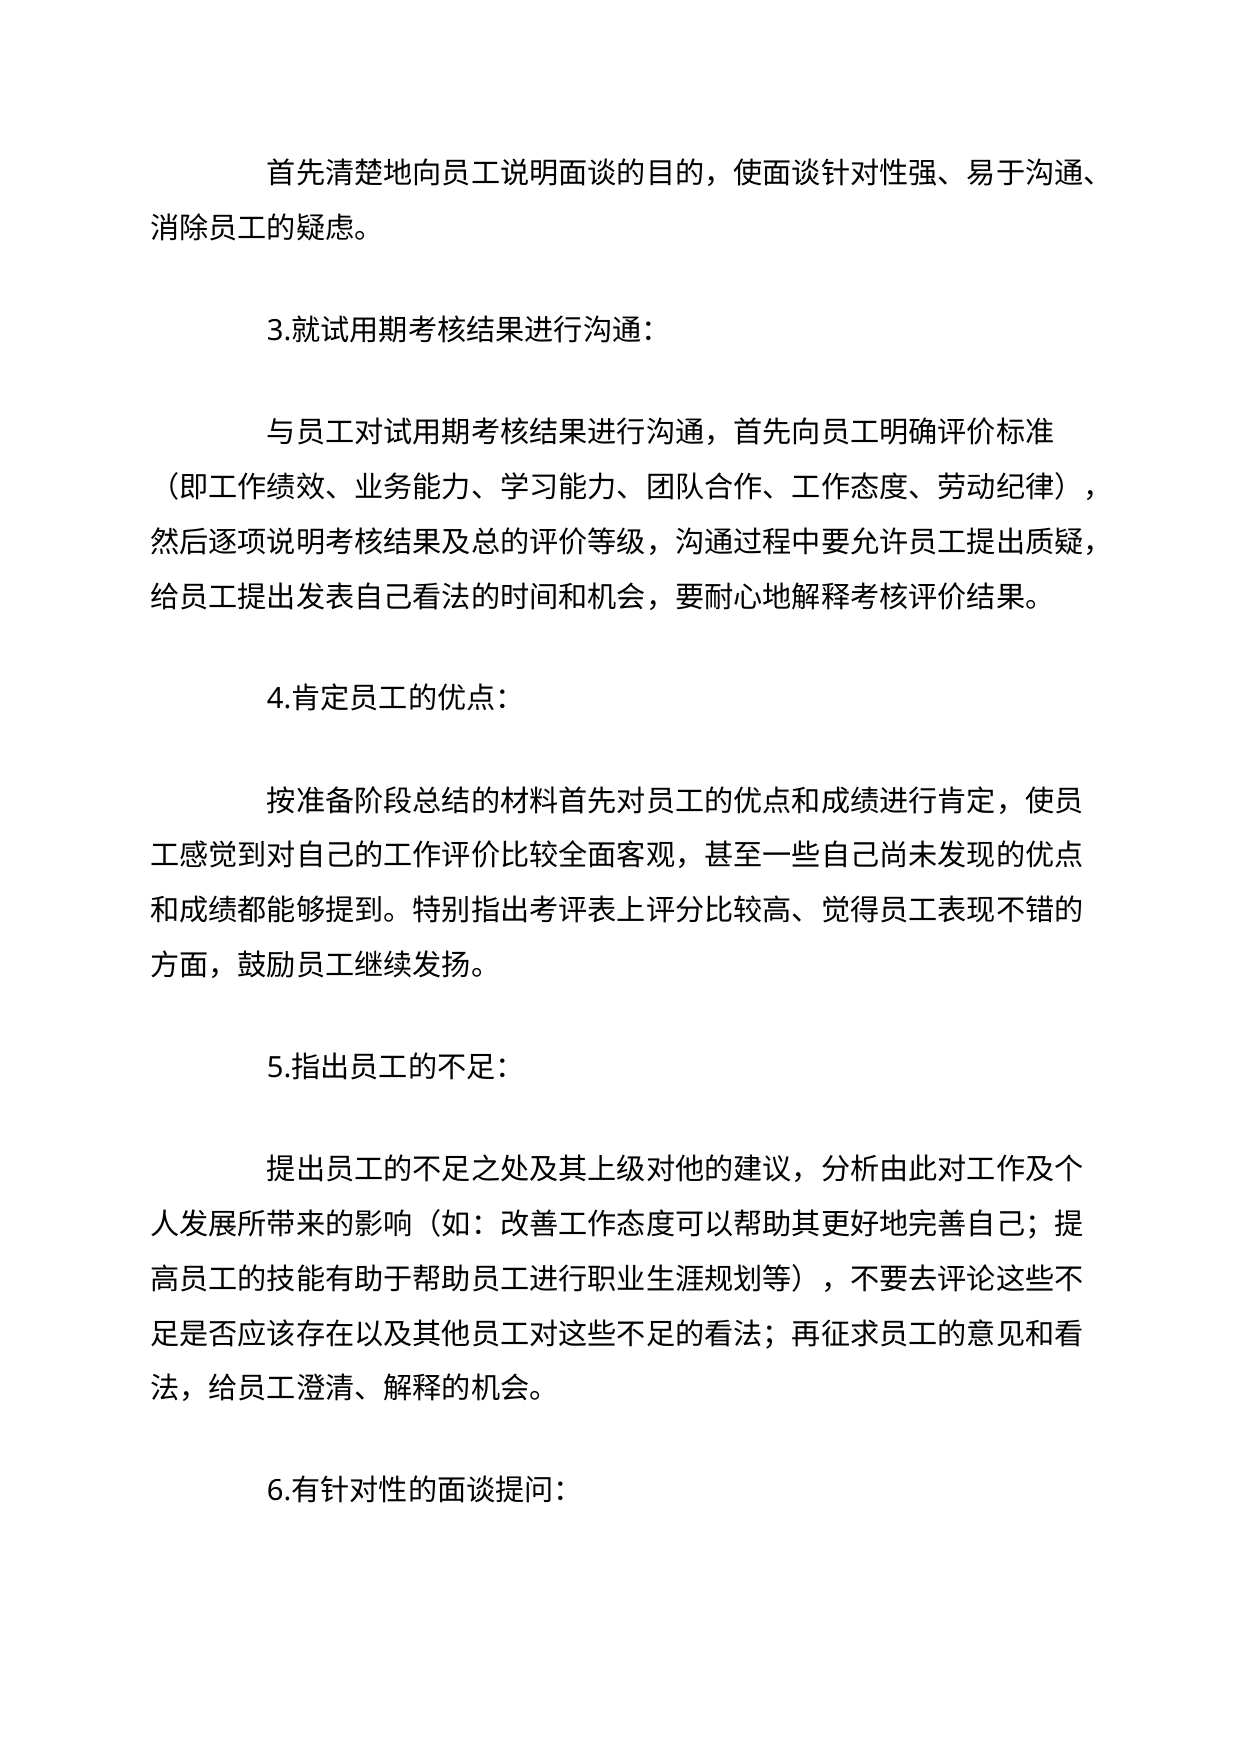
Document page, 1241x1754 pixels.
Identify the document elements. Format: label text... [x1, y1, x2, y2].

text 6.有针对性的面谈提问： [150, 1467, 1090, 1509]
text 5.指出员工的不足： [150, 1043, 1090, 1086]
text 与员工对试用期考核结果进行沟通，首先向员工明确评价标准（即工作绩效、业务能力、学习能力、团队合作、工作态度、劳动纪律），然后逐项说明考核结果及总的评价等级，沟通过程中要允许员工提出质疑，给员工提出发表自己看法的时间和机会，要耐心地解释考核评价结果。 [150, 409, 1090, 616]
text 3.就试用期考核结果进行沟通： [150, 307, 1090, 349]
text 按准备阶段总结的材料首先对员工的优点和成绩进行肯定，使员工感觉到对自己的工作评价比较全面客观，甚至一些自己尚未发现的优点和成绩都能够提到。特别指出考评表上评分比较高、觉得员工表现不错的方面，鼓励员工继续发扬。 [150, 777, 1090, 984]
text 首先清楚地向员工说明面谈的目的，使面谈针对性强、易于沟通、消除员工的疑虑。 [150, 150, 1090, 247]
text 4.肯定员工的优点： [150, 675, 1090, 717]
text 提出员工的不足之处及其上级对他的建议，分析由此对工作及个人发展所带来的影响（如：改善工作态度可以帮助其更好地完善自己；提高员工的技能有助于帮助员工进行职业生涯规划等），不要去评论这些不足是否应该存在以及其他员工对这些不足的看法；再征求员工的意见和看法，给员工澄清、解释的机会。 [150, 1146, 1090, 1407]
